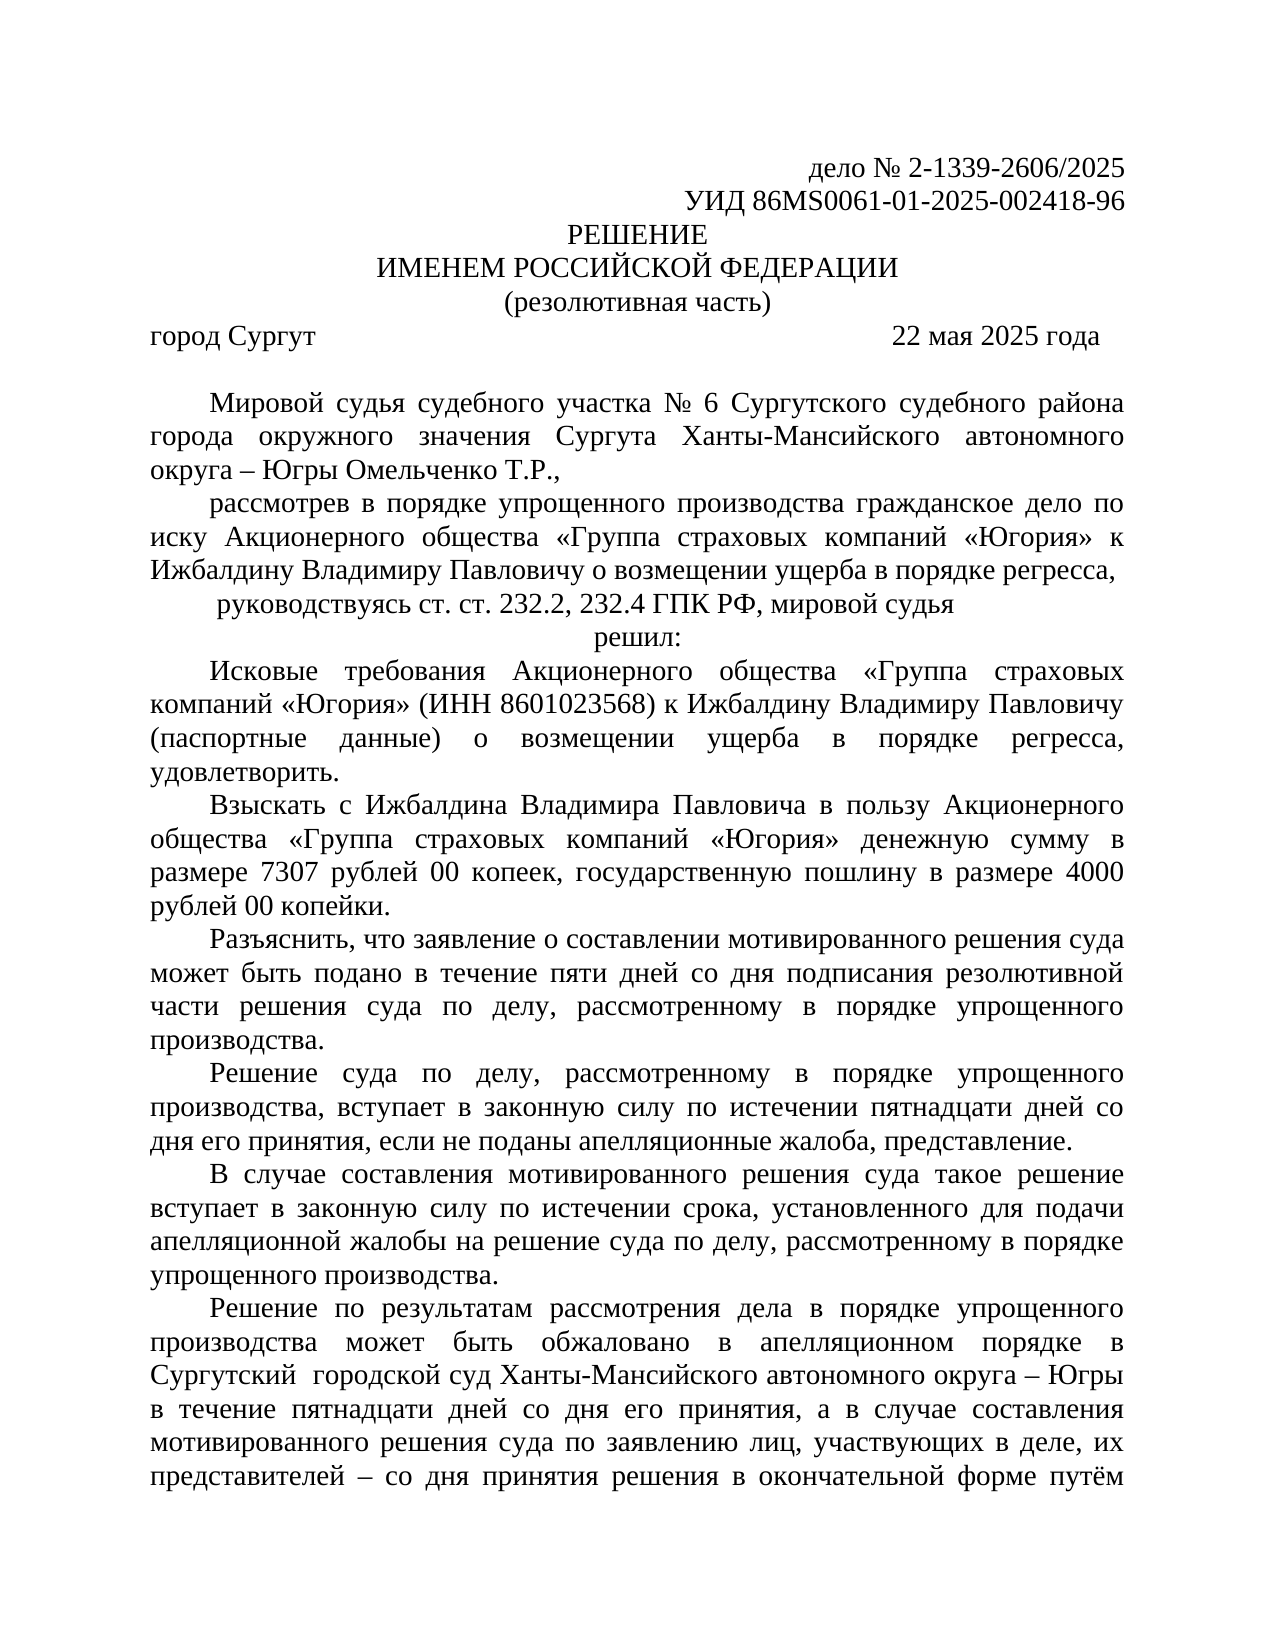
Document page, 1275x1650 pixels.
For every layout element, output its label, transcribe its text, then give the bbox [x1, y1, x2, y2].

text РЕШЕНИЕ [150, 217, 1125, 251]
text дело № 2-1339-2606/2025 [150, 150, 1125, 183]
text Исковые требования Акционерного общества «Группа страховых компаний «Югория» (ИНН 8601023568) к Ижбалдину Владимиру Павловичу (паспортные данные) о возмещении ущерба в порядке регресса, удовлетворить. [150, 653, 1125, 787]
text Взыскать с Ижбалдина Владимира Павловича в пользу Акционерного общества «Группа страховых компаний «Югория» денежную сумму в размере 7307 рублей 00 копеек, государственную пошлину в размере 4000 рублей 00 копейки. [150, 787, 1125, 921]
text город Сургут 22 мая 2025 года [150, 318, 1125, 351]
text рассмотрев в порядке упрощенного производства гражданское дело по иску Акционерного общества «Группа страховых компаний «Югория» к Ижбалдину Владимиру Павловичу о возмещении ущерба в порядке регресса, [150, 485, 1125, 586]
text В случае составления мотивированного решения суда такое решение вступает в законную силу по истечении срока, установленного для подачи апелляционной жалобы на решение суда по делу, рассмотренному в порядке упрощенного производства. [150, 1156, 1125, 1290]
text УИД 86MS0061-01-2025-002418-96 [150, 183, 1125, 217]
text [150, 1290, 1125, 1492]
text ИМЕНЕМ РОССИЙСКОЙ ФЕДЕРАЦИИ [150, 251, 1125, 284]
text решил: [150, 619, 1125, 653]
text (резолютивная часть) [150, 284, 1125, 318]
text руководствуясь ст. ст. 232.2, 232.4 ГПК РФ, мировой судья [150, 586, 1125, 619]
text Разъяснить, что заявление о составлении мотивированного решения суда может быть подано в течение пяти дней со дня подписания резолютивной части решения суда по делу, рассмотренному в порядке упрощенного производства. [150, 921, 1125, 1056]
text Мировой судья судебного участка № 6 Сургутского судебного района города окружного значения Сургута Ханты-Мансийского автономного округа – Югры Омельченко Т.Р., [150, 385, 1125, 485]
text Решение суда по делу, рассмотренному в порядке упрощенного производства, вступает в законную силу по истечении пятнадцати дней со дня его принятия, если не поданы апелляционные жалоба, представление. [150, 1056, 1125, 1156]
